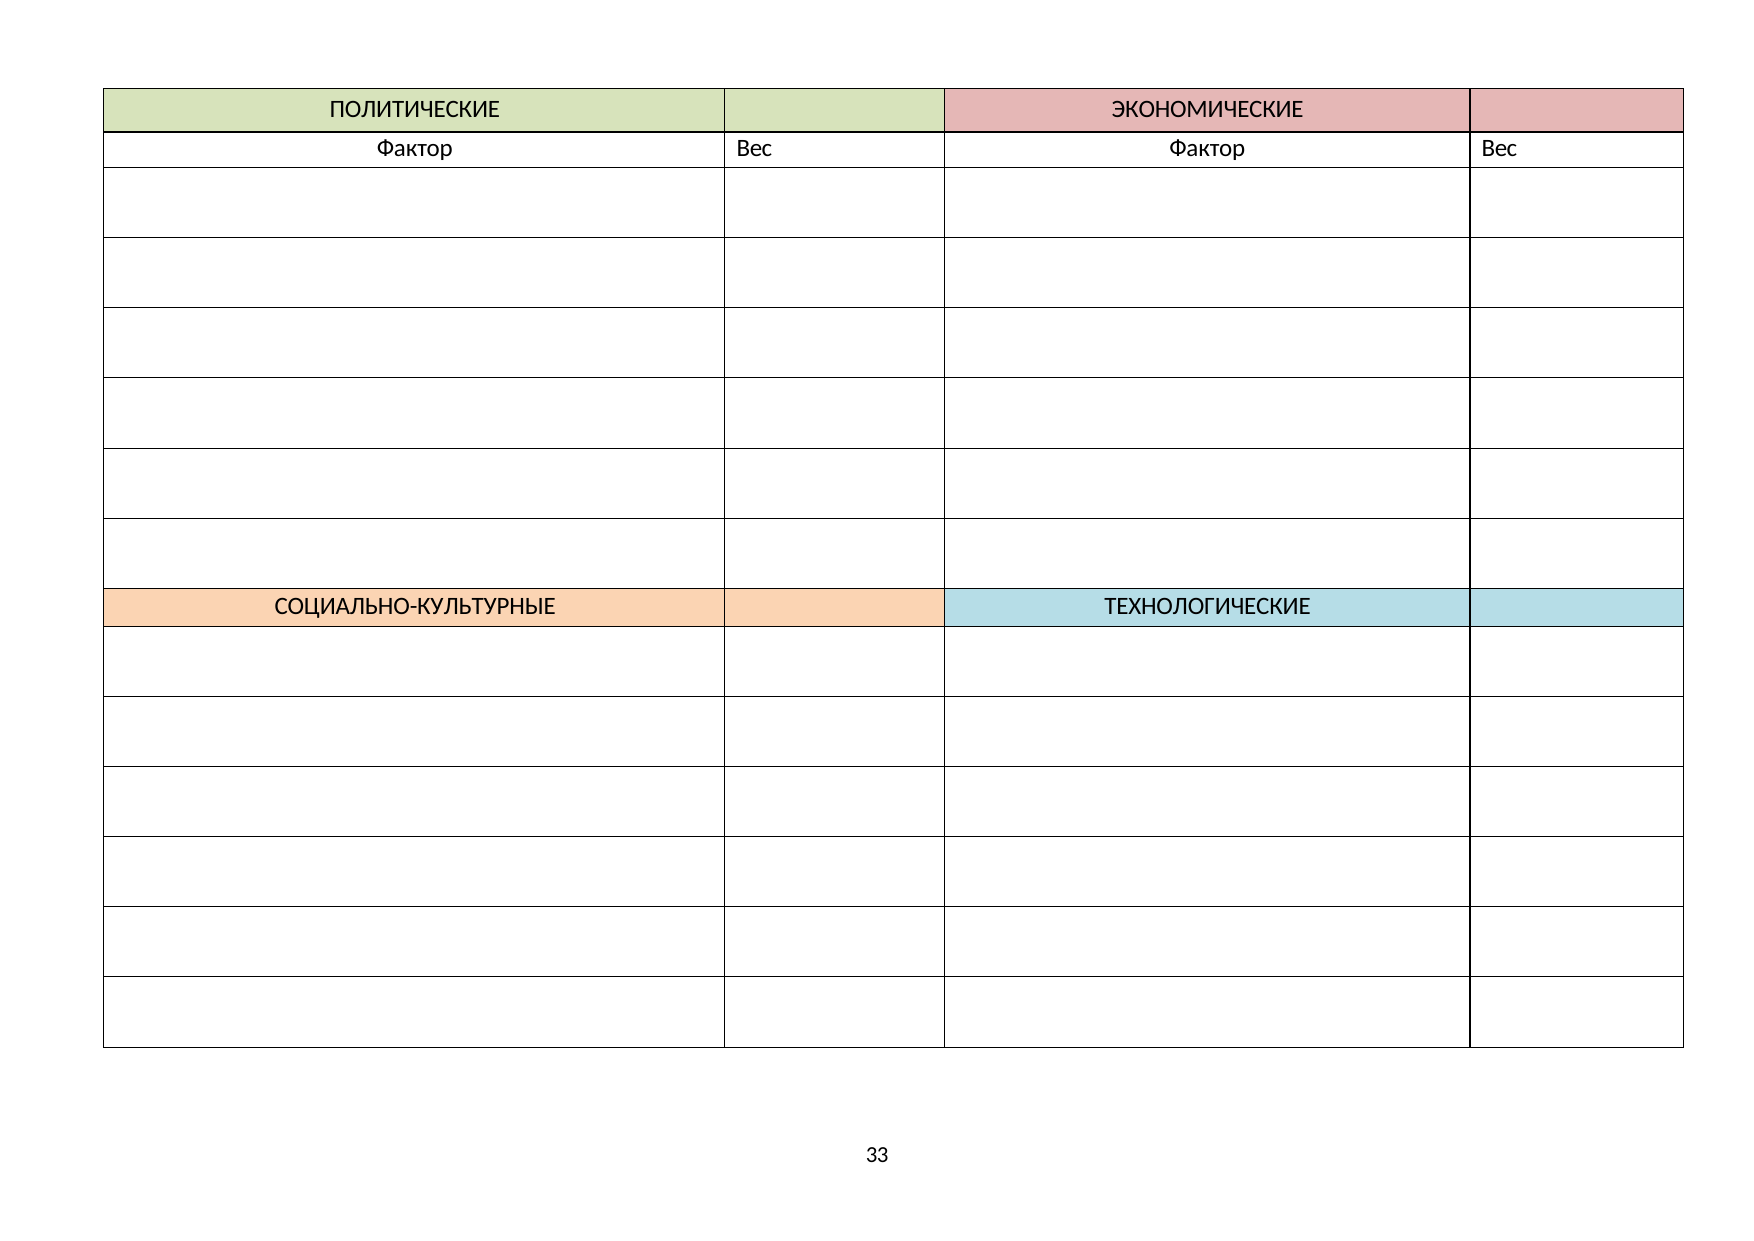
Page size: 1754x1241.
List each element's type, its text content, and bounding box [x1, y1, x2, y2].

table_cell [945, 977, 1469, 1047]
table_cell [1471, 168, 1683, 237]
table_cell [104, 168, 724, 237]
table_cell [104, 977, 724, 1047]
table_cell [725, 697, 944, 766]
table_header [725, 89, 944, 131]
table_cell [104, 449, 724, 517]
table_cell ТЕХНОЛОГИЧЕСКИЕ [945, 589, 1469, 626]
table_cell [725, 767, 944, 836]
table_cell [1471, 837, 1683, 906]
table_cell [945, 837, 1469, 906]
table_cell [1471, 767, 1683, 836]
table_cell Фактор [104, 133, 724, 167]
table_cell [1471, 378, 1683, 447]
table_cell [1471, 697, 1683, 766]
table_header ПОЛИТИЧЕСКИЕ [104, 89, 724, 131]
table_cell [1471, 519, 1683, 588]
table_cell [725, 627, 944, 696]
table_cell [1471, 308, 1683, 377]
table_cell [104, 308, 724, 377]
table_cell [104, 907, 724, 976]
table_cell [104, 767, 724, 836]
table_cell [945, 238, 1469, 307]
table_header [1471, 89, 1683, 131]
table_cell [725, 449, 944, 517]
table_cell [725, 308, 944, 377]
table_cell [945, 907, 1469, 976]
table_cell [945, 308, 1469, 377]
table_cell [1471, 449, 1683, 517]
table_cell [725, 519, 944, 588]
table_cell [1471, 977, 1683, 1047]
table_cell [1471, 238, 1683, 307]
table_cell [104, 627, 724, 696]
table_cell [945, 449, 1469, 517]
table_cell [104, 519, 724, 588]
table_cell СОЦИАЛЬНО-КУЛЬТУРНЫЕ [104, 589, 724, 626]
table_cell [104, 378, 724, 447]
table_cell Фактор [945, 133, 1469, 167]
table_cell Вес [725, 133, 944, 167]
table_cell [725, 977, 944, 1047]
table_cell [725, 238, 944, 307]
table_cell [725, 168, 944, 237]
table_cell [945, 519, 1469, 588]
table_cell [725, 589, 944, 626]
table_cell Вес [1471, 133, 1683, 167]
table_cell [104, 697, 724, 766]
table_cell [1471, 589, 1683, 626]
table_header ЭКОНОМИЧЕСКИЕ [945, 89, 1469, 131]
table_cell [1471, 907, 1683, 976]
table_cell [945, 767, 1469, 836]
table_cell [104, 837, 724, 906]
table_cell [945, 168, 1469, 237]
table_cell [1471, 627, 1683, 696]
table_cell [104, 238, 724, 307]
table_cell [725, 907, 944, 976]
table_cell [945, 378, 1469, 447]
table_cell [725, 837, 944, 906]
table_cell [725, 378, 944, 447]
table_cell [945, 697, 1469, 766]
table_cell [945, 627, 1469, 696]
